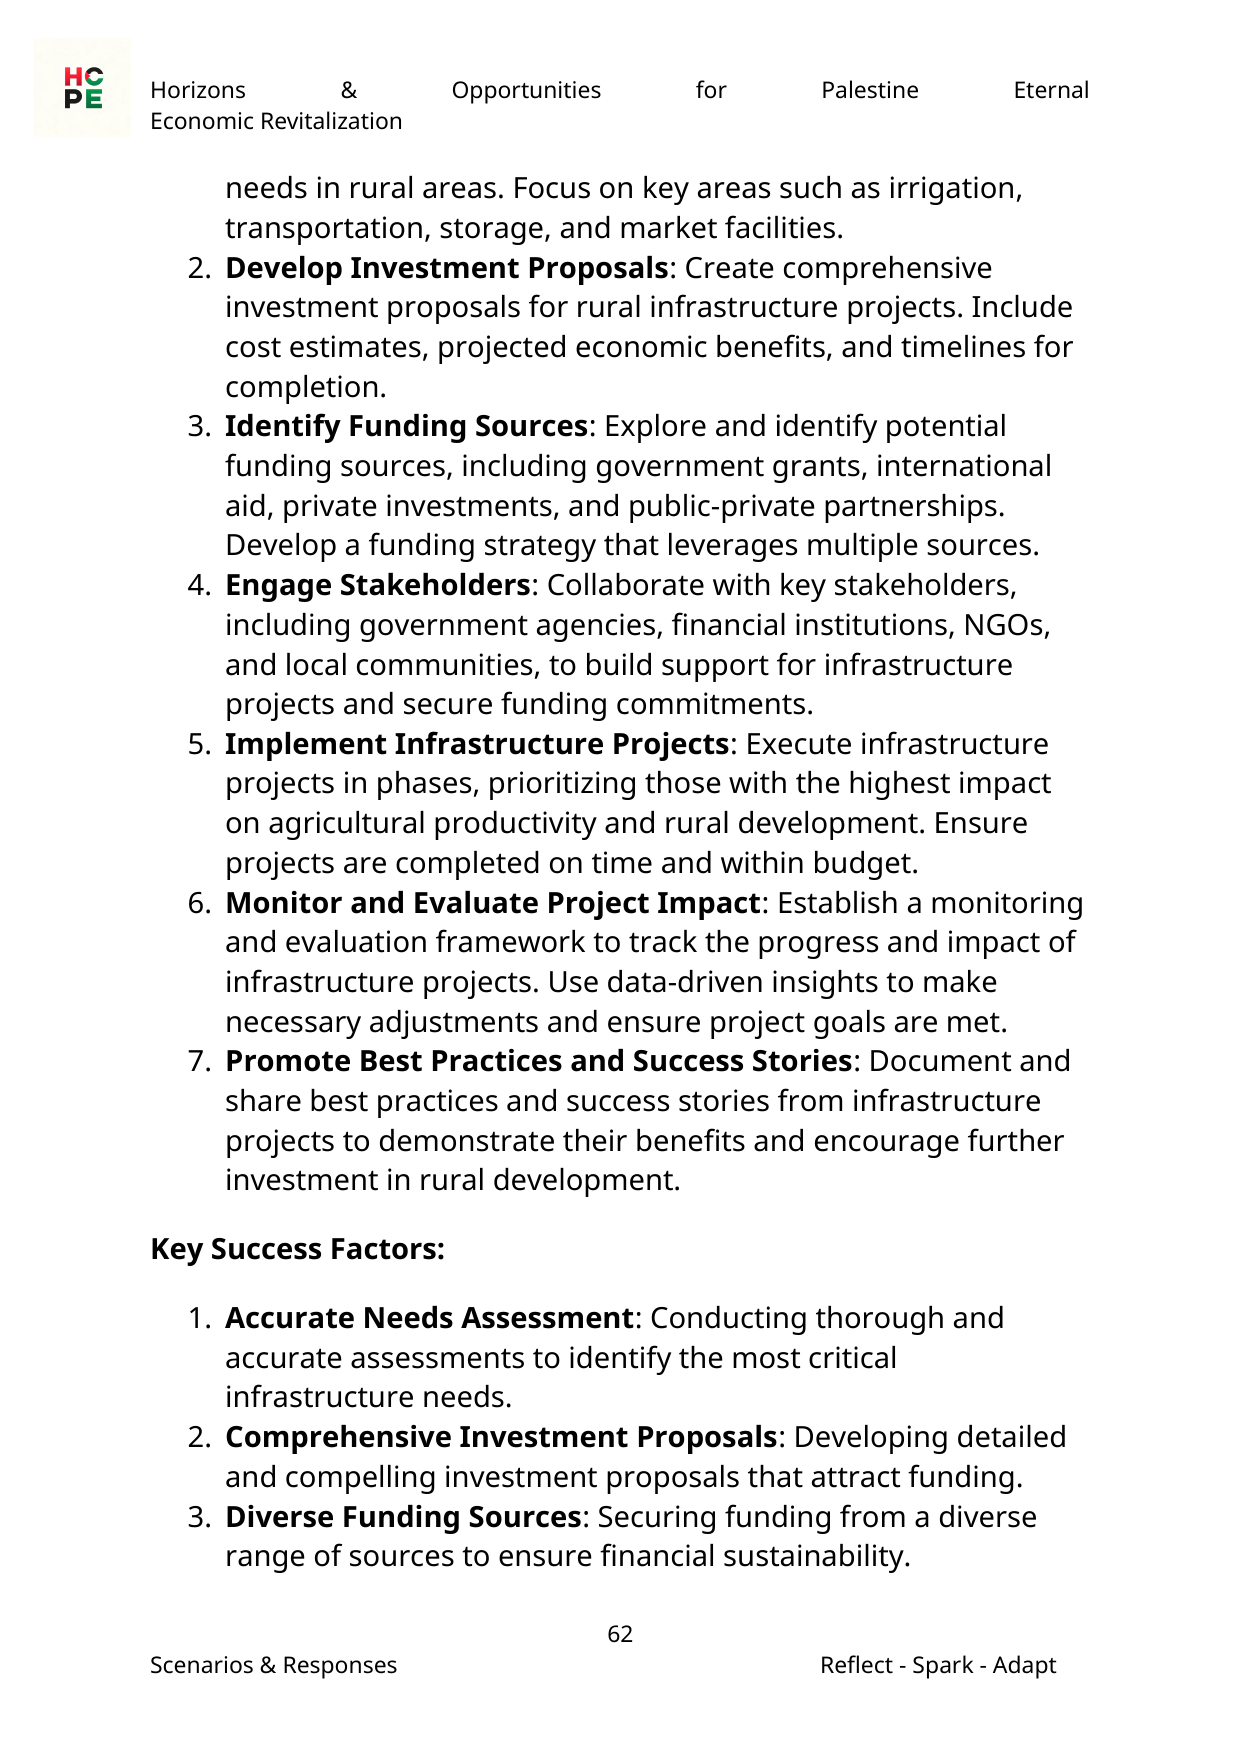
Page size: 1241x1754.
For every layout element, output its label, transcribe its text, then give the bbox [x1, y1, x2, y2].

list Develop Investment Proposals: Create comprehensive investment proposals for rural infrastructure projects. Include cost estimates, projected economic benefits, and timelines for completion. [187, 247, 1090, 406]
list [187, 167, 1090, 247]
list Implement Infrastructure Projects: Execute infrastructure projects in phases, prioritizing those with the highest impact on agricultural productivity and rural development. Ensure projects are completed on time and within budget. [187, 723, 1090, 882]
list Comprehensive Investment Proposals: Developing detailed and compelling investment proposals that attract funding. [187, 1416, 1090, 1496]
list Engage Stakeholders: Collaborate with key stakeholders, including government agencies, financial institutions, NGOs, and local communities, to build support for infrastructure projects and secure funding commitments. [187, 564, 1090, 723]
list Diverse Funding Sources: Securing funding from a diverse range of sources to ensure financial sustainability. [187, 1496, 1090, 1575]
list Accurate Needs Assessment: Conducting thorough and accurate assessments to identify the most critical infrastructure needs. [187, 1297, 1090, 1416]
text Key Success Factors: [150, 1228, 1090, 1268]
picture [33, 38, 132, 137]
list Promote Best Practices and Success Stories: Document and share best practices and success stories from infrastructure projects to demonstrate their benefits and encourage further investment in rural development. [187, 1041, 1090, 1199]
list Identify Funding Sources: Explore and identify potential funding sources, including government grants, international aid, private investments, and public-private partnerships. Develop a funding strategy that leverages multiple sources. [187, 406, 1090, 564]
list Monitor and Evaluate Project Impact: Establish a monitoring and evaluation framework to track the progress and impact of infrastructure projects. Use data-driven insights to make necessary adjustments and ensure project goals are met. [187, 882, 1090, 1041]
